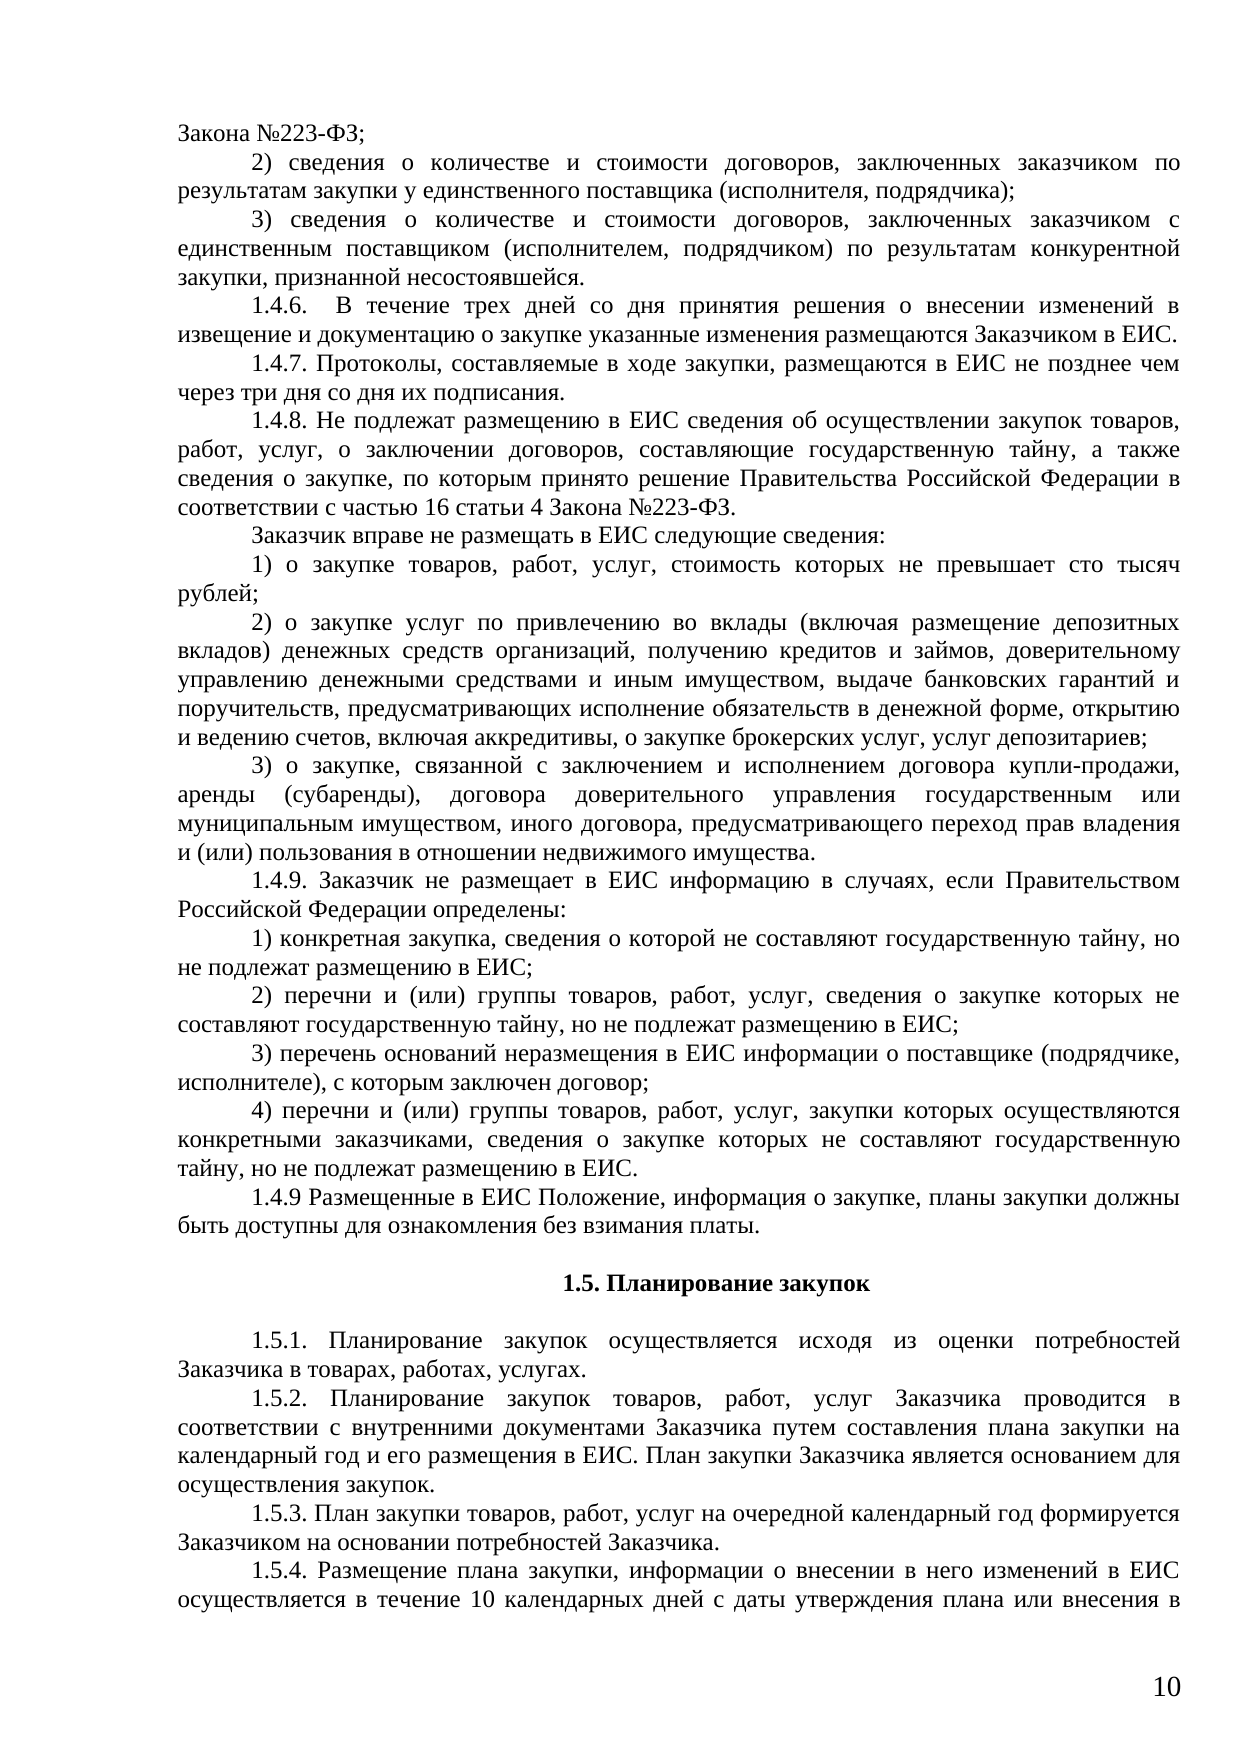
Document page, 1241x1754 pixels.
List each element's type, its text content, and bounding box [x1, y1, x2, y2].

text 1.4.6. В течение трех дней со дня принятия решения о внесении изменений в извещение и документацию о закупке указанные изменения размещаются Заказчиком в ЕИС. [177, 291, 1181, 348]
text 2) перечни и (или) группы товаров, работ, услуг, сведения о закупке которых не составляют государственную тайну, но не подлежат размещению в ЕИС; [177, 981, 1181, 1038]
text 4) перечни и (или) группы товаров, работ, услуг, закупки которых осуществляются конкретными заказчиками, сведения о закупке которых не составляют государственную тайну, но не подлежат размещению в ЕИС. [177, 1096, 1181, 1182]
text 1.4.9. Заказчик не размещает в ЕИС информацию в случаях, если Правительством Российской Федерации определены: [177, 866, 1181, 923]
text 1) о закупке товаров, работ, услуг, стоимость которых не превышает сто тысяч рублей; [177, 549, 1181, 607]
text 2) о закупке услуг по привлечению во вклады (включая размещение депозитных вкладов) денежных средств организаций, получению кредитов и займов, доверительному управлению денежными средствами и иным имуществом, выдаче банковских гарантий и поручительств, предусматривающих исполнение обязательств в денежной форме, открытию и ведению счетов, включая аккредитивы, о закупке брокерских услуг, услуг депозитариев; [177, 607, 1181, 751]
text 1.4.8. Не подлежат размещению в ЕИС сведения об осуществлении закупок товаров, работ, услуг, о заключении договоров, составляющие государственную тайну, а также сведения о закупке, по которым принято решение Правительства Российской Федерации в соответствии с частью 16 статьи 4 Закона №223-ФЗ. [177, 406, 1181, 521]
text 1.5.3. План закупки товаров, работ, услуг на очередной календарный год формируется Заказчиком на основании потребностей Заказчика. [177, 1498, 1181, 1556]
text 3) перечень оснований неразмещения в ЕИС информации о поставщике (подрядчике, исполнителе), с которым заключен договор; [177, 1038, 1181, 1096]
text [177, 118, 1181, 147]
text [177, 1556, 1181, 1613]
text 1) конкретная закупка, сведения о которой не составляют государственную тайну, но не подлежат размещению в ЕИС; [177, 923, 1181, 981]
text 1.5.2. Планирование закупок товаров, работ, услуг Заказчика проводится в соответствии с внутренними документами Заказчика путем составления плана закупки на календарный год и его размещения в ЕИС. План закупки Заказчика является основанием для осуществления закупок. [177, 1383, 1181, 1498]
text 3) сведения о количестве и стоимости договоров, заключенных заказчиком с единственным поставщиком (исполнителем, подрядчиком) по результатам конкурентной закупки, признанной несостоявшейся. [177, 204, 1181, 291]
text Заказчик вправе не размещать в ЕИС следующие сведения: [177, 521, 1181, 549]
text 1.5. Планирование закупок [177, 1268, 1181, 1297]
text 3) о закупке, связанной с заключением и исполнением договора купли-продажи, аренды (субаренды), договора доверительного управления государственным или муниципальным имуществом, иного договора, предусматривающего переход прав владения и (или) пользования в отношении недвижимого имущества. [177, 751, 1181, 866]
text 1.5.1. Планирование закупок осуществляется исходя из оценки потребностей Заказчика в товарах, работах, услугах. [177, 1326, 1181, 1383]
text 1.4.7. Протоколы, составляемые в ходе закупки, размещаются в ЕИС не позднее чем через три дня со дня их подписания. [177, 348, 1181, 406]
text 2) сведения о количестве и стоимости договоров, заключенных заказчиком по результатам закупки у единственного поставщика (исполнителя, подрядчика); [177, 147, 1181, 204]
text 1.4.9 Размещенные в ЕИС Положение, информация о закупке, планы закупки должны быть доступны для ознакомления без взимания платы. [177, 1182, 1181, 1239]
